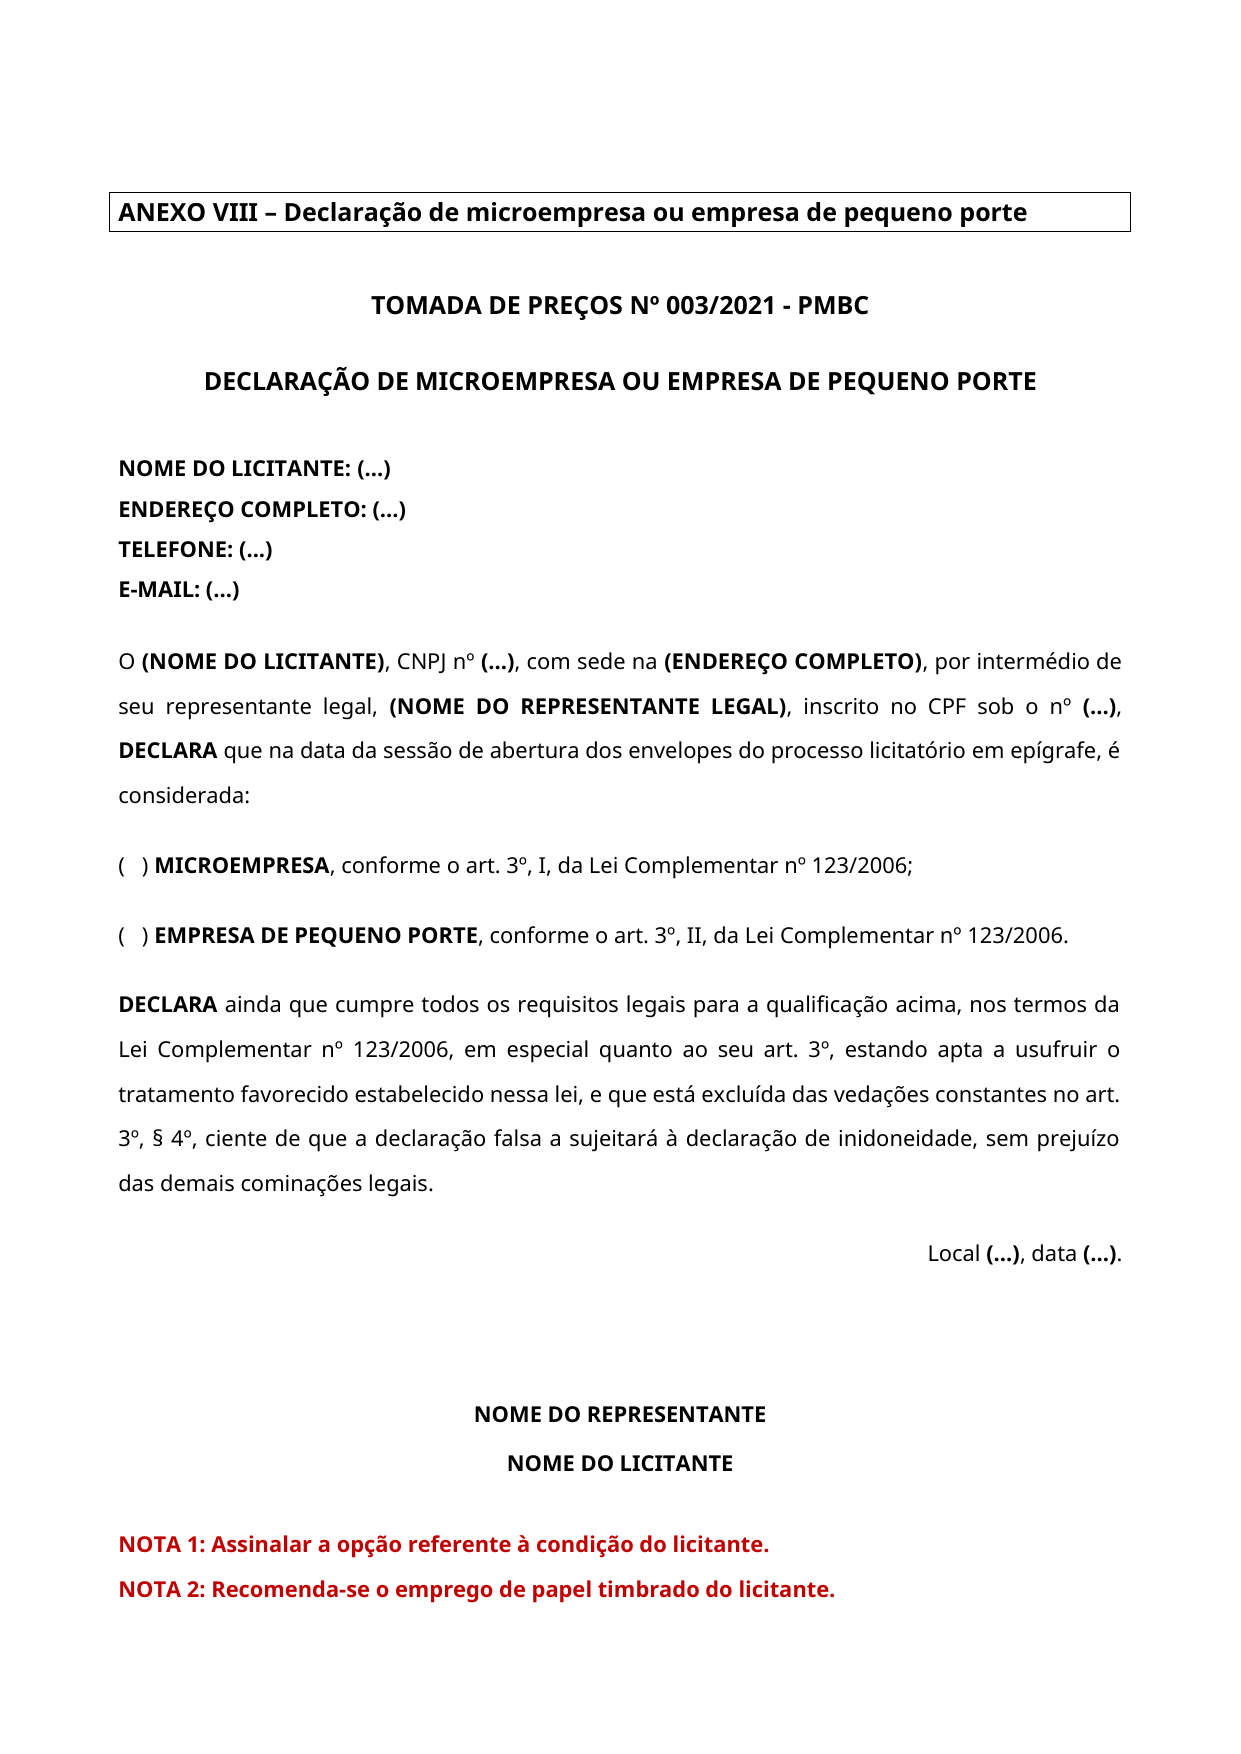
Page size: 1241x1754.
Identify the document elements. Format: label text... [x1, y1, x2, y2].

subtitle ANEXO VIII – Declaração de microempresa ou empresa de pequeno porte [110, 193, 1130, 231]
text TOMADA DE PREÇOS Nº 003/2021 - PMBC [118, 287, 1122, 321]
text TELEFONE: (...) [118, 534, 1122, 564]
text ( ) MICROEMPRESA, conforme o art. 3º, I, da Lei Complementar nº 123/2006; [118, 850, 1122, 880]
text E-MAIL: (...) [118, 574, 1122, 604]
text NOME DO REPRESENTANTE [118, 1399, 1122, 1429]
text O (NOME DO LICITANTE), CNPJ nº (...), com sede na (ENDEREÇO COMPLETO), por intermédio de seu representante legal, (NOME DO REPRESENTANTE LEGAL), inscrito no CPF sob o nº (...), DECLARA que na data da sessão de abertura dos envelopes do processo licitatório em epígrafe, é considerada: [118, 646, 1122, 810]
text DECLARA ainda que cumpre todos os requisitos legais para a qualificação acima, nos termos da Lei Complementar nº 123/2006, em especial quanto ao seu art. 3º, estando apta a usufruir o tratamento favorecido estabelecido nessa lei, e que está excluída das vedações constantes no art. 3º, § 4º, ciente de que a declaração falsa a sujeitará à declaração de inidoneidade, sem prejuízo das demais cominações legais. [118, 989, 1122, 1198]
text ENDEREÇO COMPLETO: (...) [118, 494, 1122, 523]
text Local (...), data (...). [118, 1238, 1122, 1267]
text NOME DO LICITANTE [118, 1448, 1122, 1478]
text NOTA 1: Assinalar a opção referente à condição do licitante. [118, 1529, 1122, 1559]
text ( ) EMPRESA DE PEQUENO PORTE, conforme o art. 3º, II, da Lei Complementar nº 123/2006. [118, 919, 1122, 949]
list NOTA 2: Recomenda-se o emprego de papel timbrado do licitante. [118, 1573, 1122, 1603]
text NOME DO LICITANTE: (...) [118, 453, 1122, 483]
list DECLARAÇÃO DE MICROEMPRESA OU EMPRESA DE PEQUENO PORTE [118, 364, 1122, 398]
